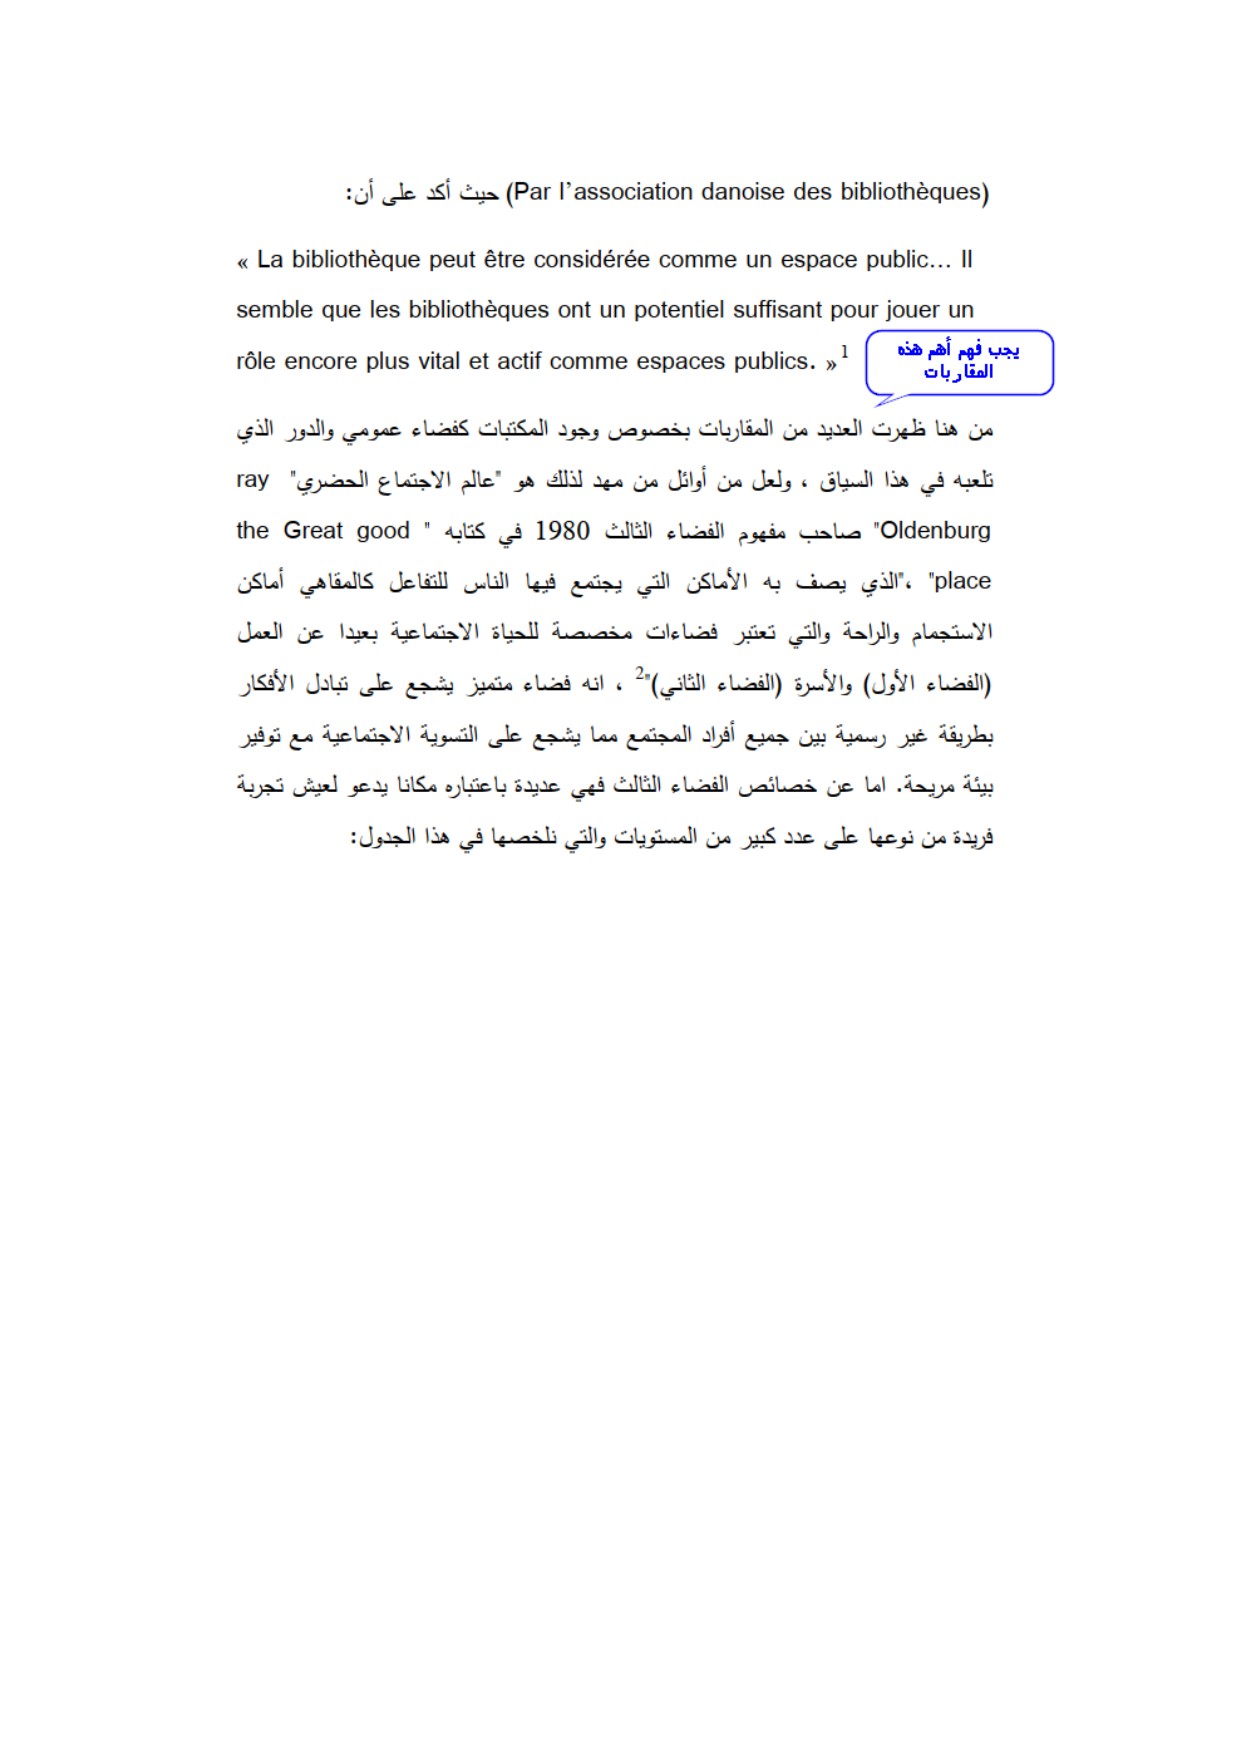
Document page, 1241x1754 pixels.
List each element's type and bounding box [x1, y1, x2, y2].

picture [147, 147, 1093, 920]
